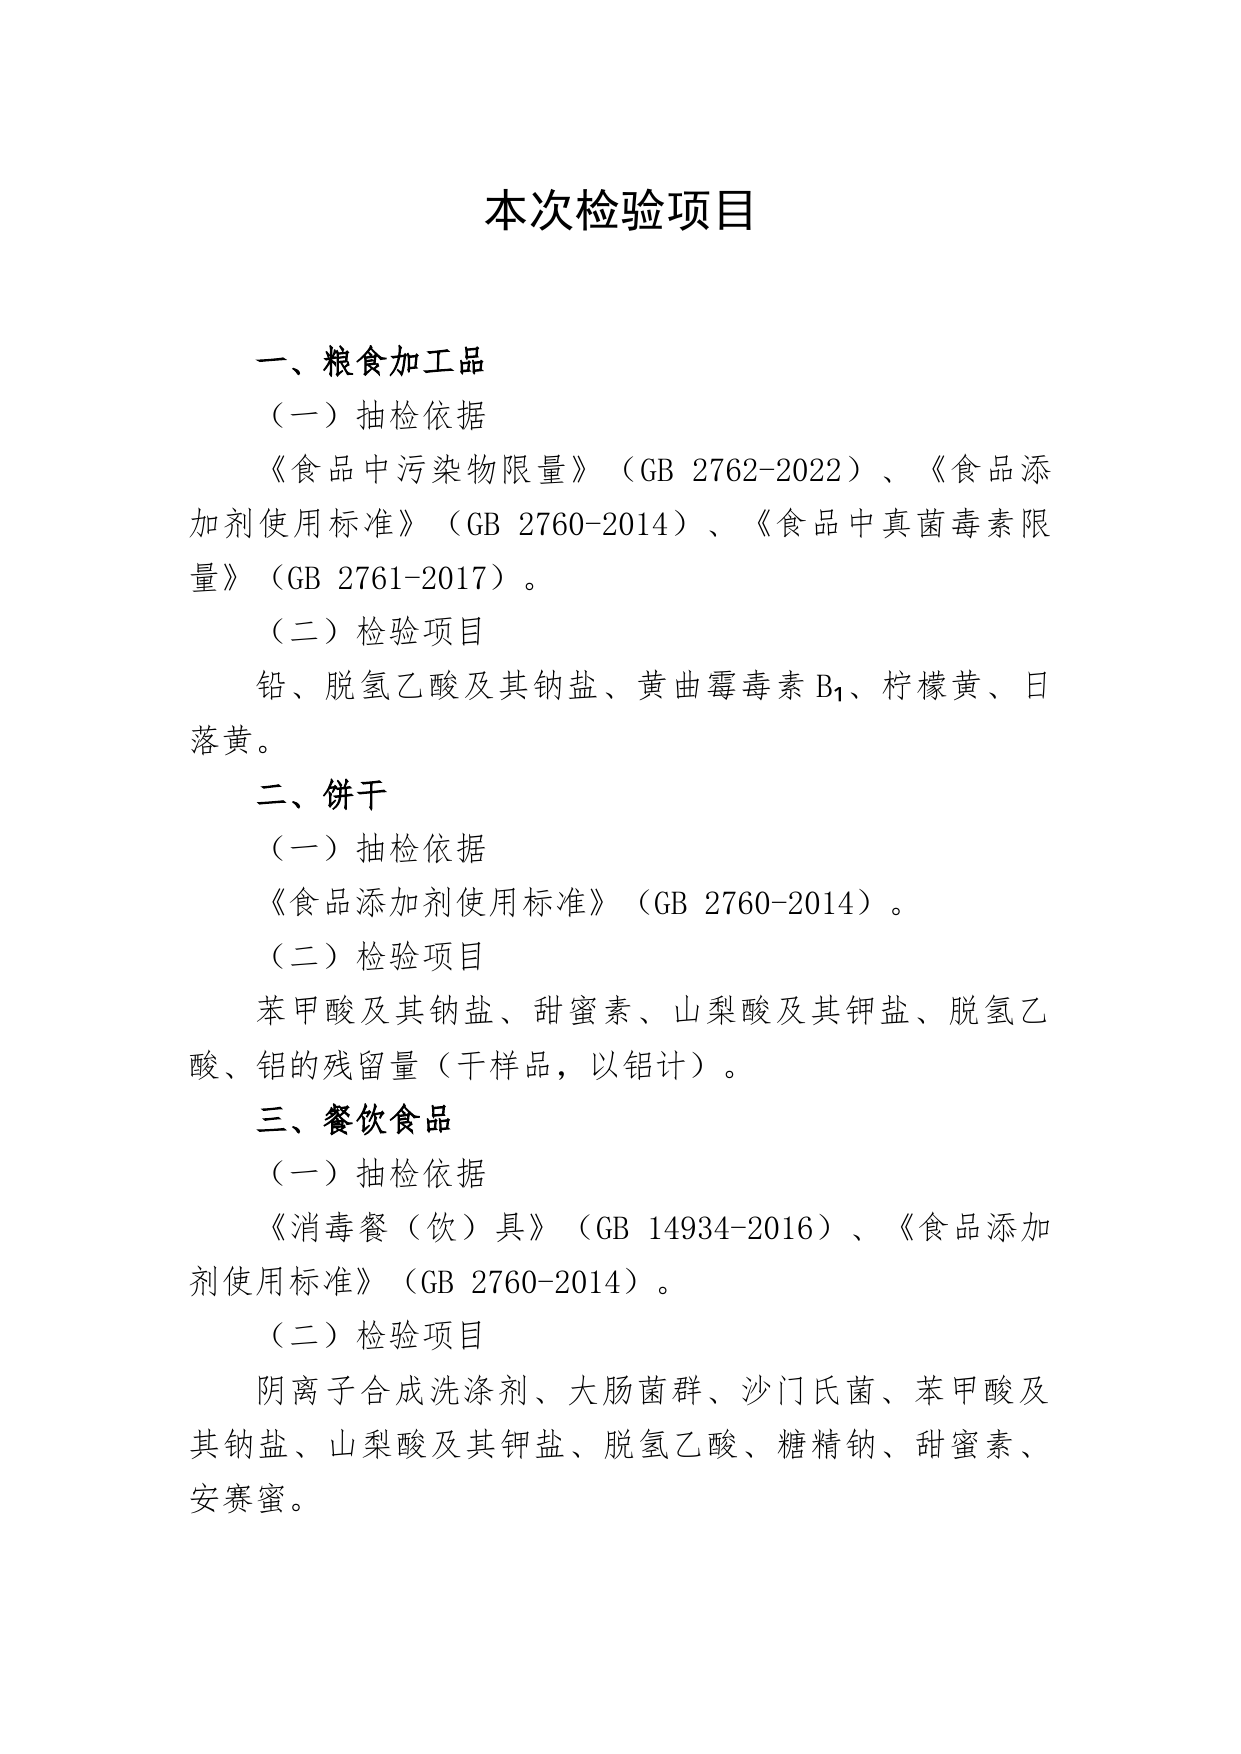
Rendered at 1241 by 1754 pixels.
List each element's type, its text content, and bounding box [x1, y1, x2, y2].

text 《消毒餐（饮）具》（GB 14934-2016）、《食品添加剂使用标准》（GB 2760-2014）。 [187, 1196, 1053, 1304]
list （一）抽检依据 [187, 817, 1053, 871]
list 二、饼干 [187, 763, 1053, 817]
text （二）检验项目 [187, 600, 1053, 654]
text 本次检验项目 [187, 174, 1053, 239]
text （二）检验项目 [187, 1304, 1053, 1359]
list 阴离子合成洗涤剂、大肠菌群、沙门氏菌、苯甲酸及其钠盐、山梨酸及其钾盐、脱氢乙酸、糖精钠、甜蜜素、安赛蜜。 [187, 1359, 1053, 1521]
list （一）抽检依据 [187, 384, 1053, 438]
list 苯甲酸及其钠盐、甜蜜素、山梨酸及其钾盐、脱氢乙酸、铝的残留量（干样品，以铝计）。 [187, 979, 1053, 1088]
text 《食品添加剂使用标准》（GB 2760-2014）。 [187, 871, 1053, 925]
list 一、粮食加工品 [187, 329, 1053, 384]
list 餐饮食品 [187, 1088, 1053, 1142]
text 《食品中污染物限量》（GB 2762-2022）、《食品添加剂使用标准》（GB 2760-2014）、《食品中真菌毒素限量》（GB 2761-2017）。 [187, 438, 1053, 600]
list 铅、脱氢乙酸及其钠盐、黄曲霉毒素B₁、柠檬黄、日落黄。 [187, 654, 1053, 763]
list （一）抽检依据 [187, 1142, 1053, 1196]
text （二）检验项目 [187, 925, 1053, 979]
